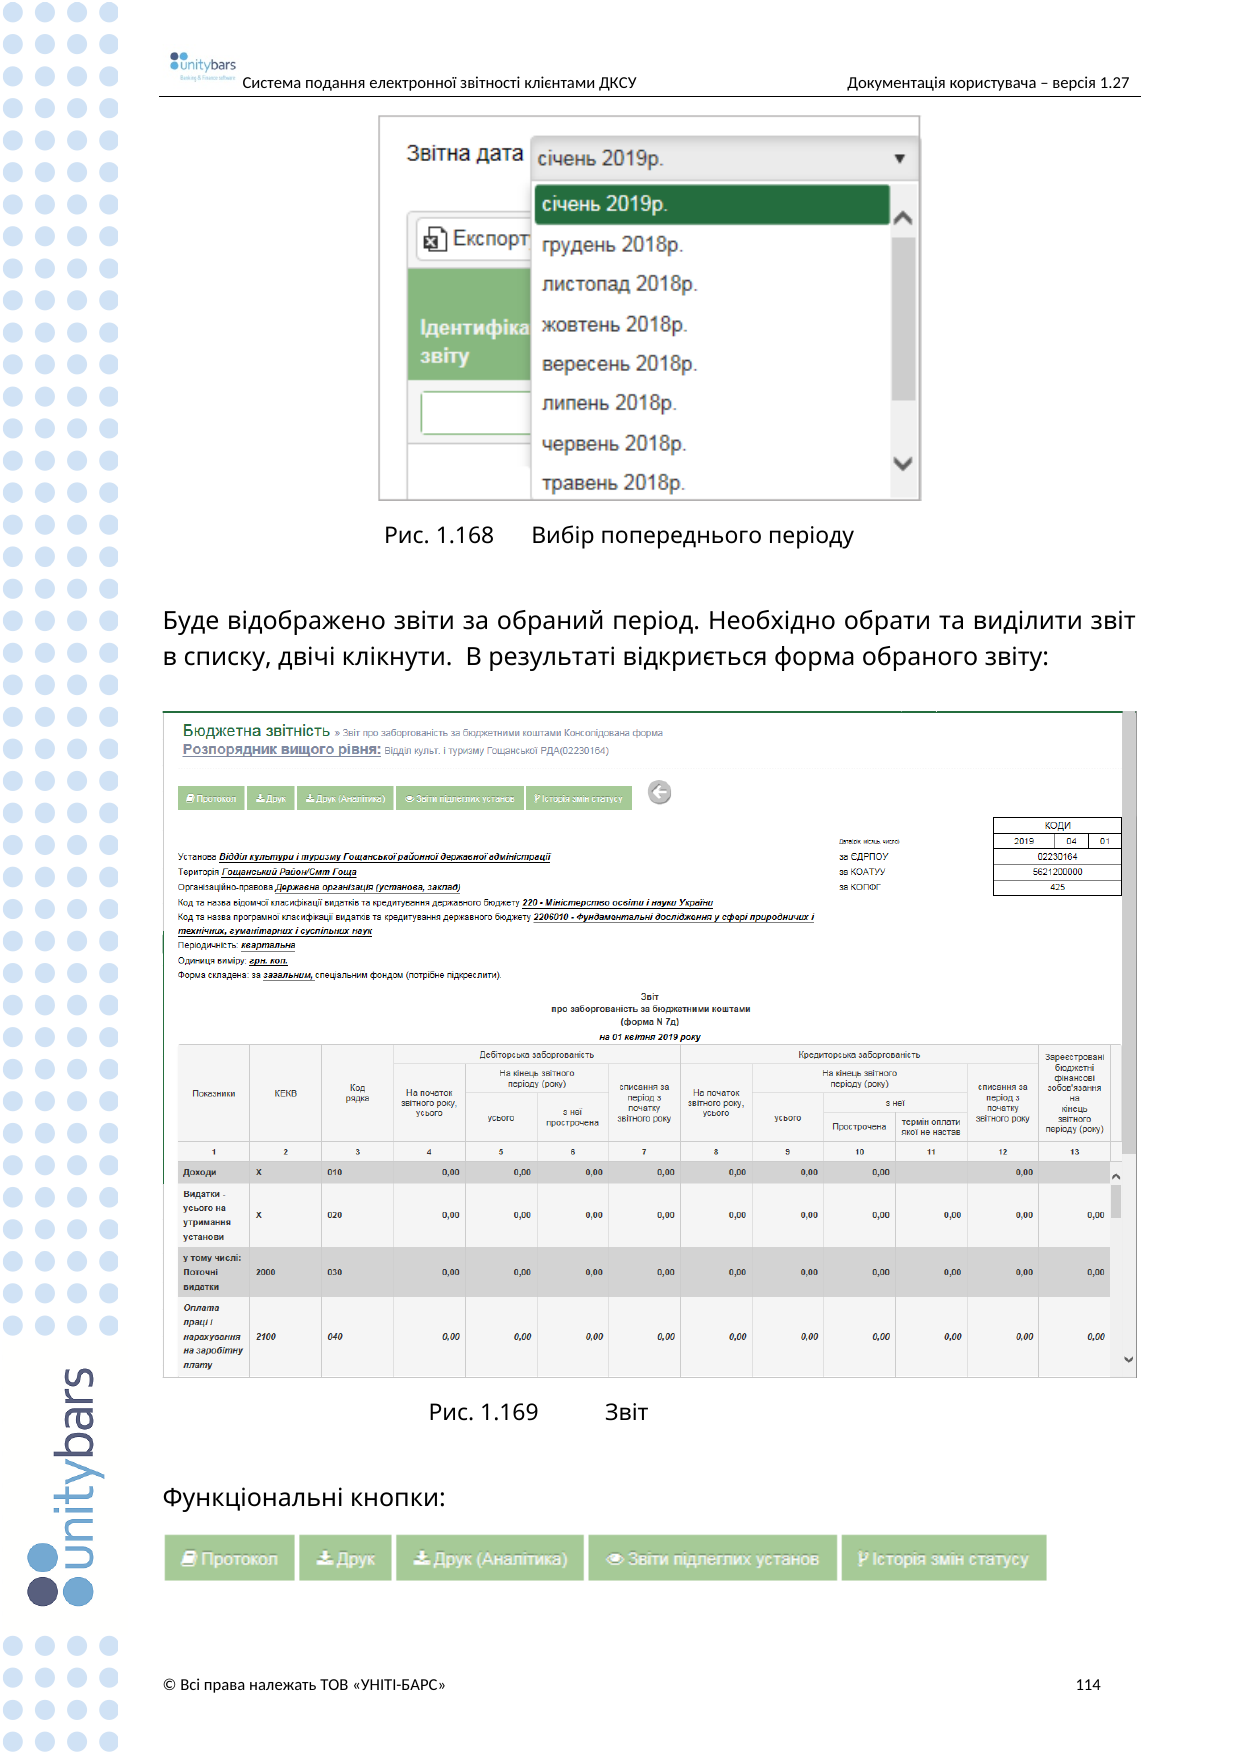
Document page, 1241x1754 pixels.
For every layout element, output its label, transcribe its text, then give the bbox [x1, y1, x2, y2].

picture [162, 1532, 1050, 1584]
picture [377, 114, 922, 501]
picture [2, 2, 128, 1752]
subtitle Звіт [428, 1396, 1137, 1427]
text Буде відображено звіти за обраний період. Необхідно обрати та виділити звіт в списку, двічі клікнути. В результаті відкриється форма обраного звіту: [162, 603, 1137, 673]
picture [162, 44, 243, 89]
text Функціональні кнопки: [162, 1480, 1137, 1514]
subtitle Вибір попереднього періоду [162, 519, 1137, 550]
picture [162, 711, 1137, 1378]
